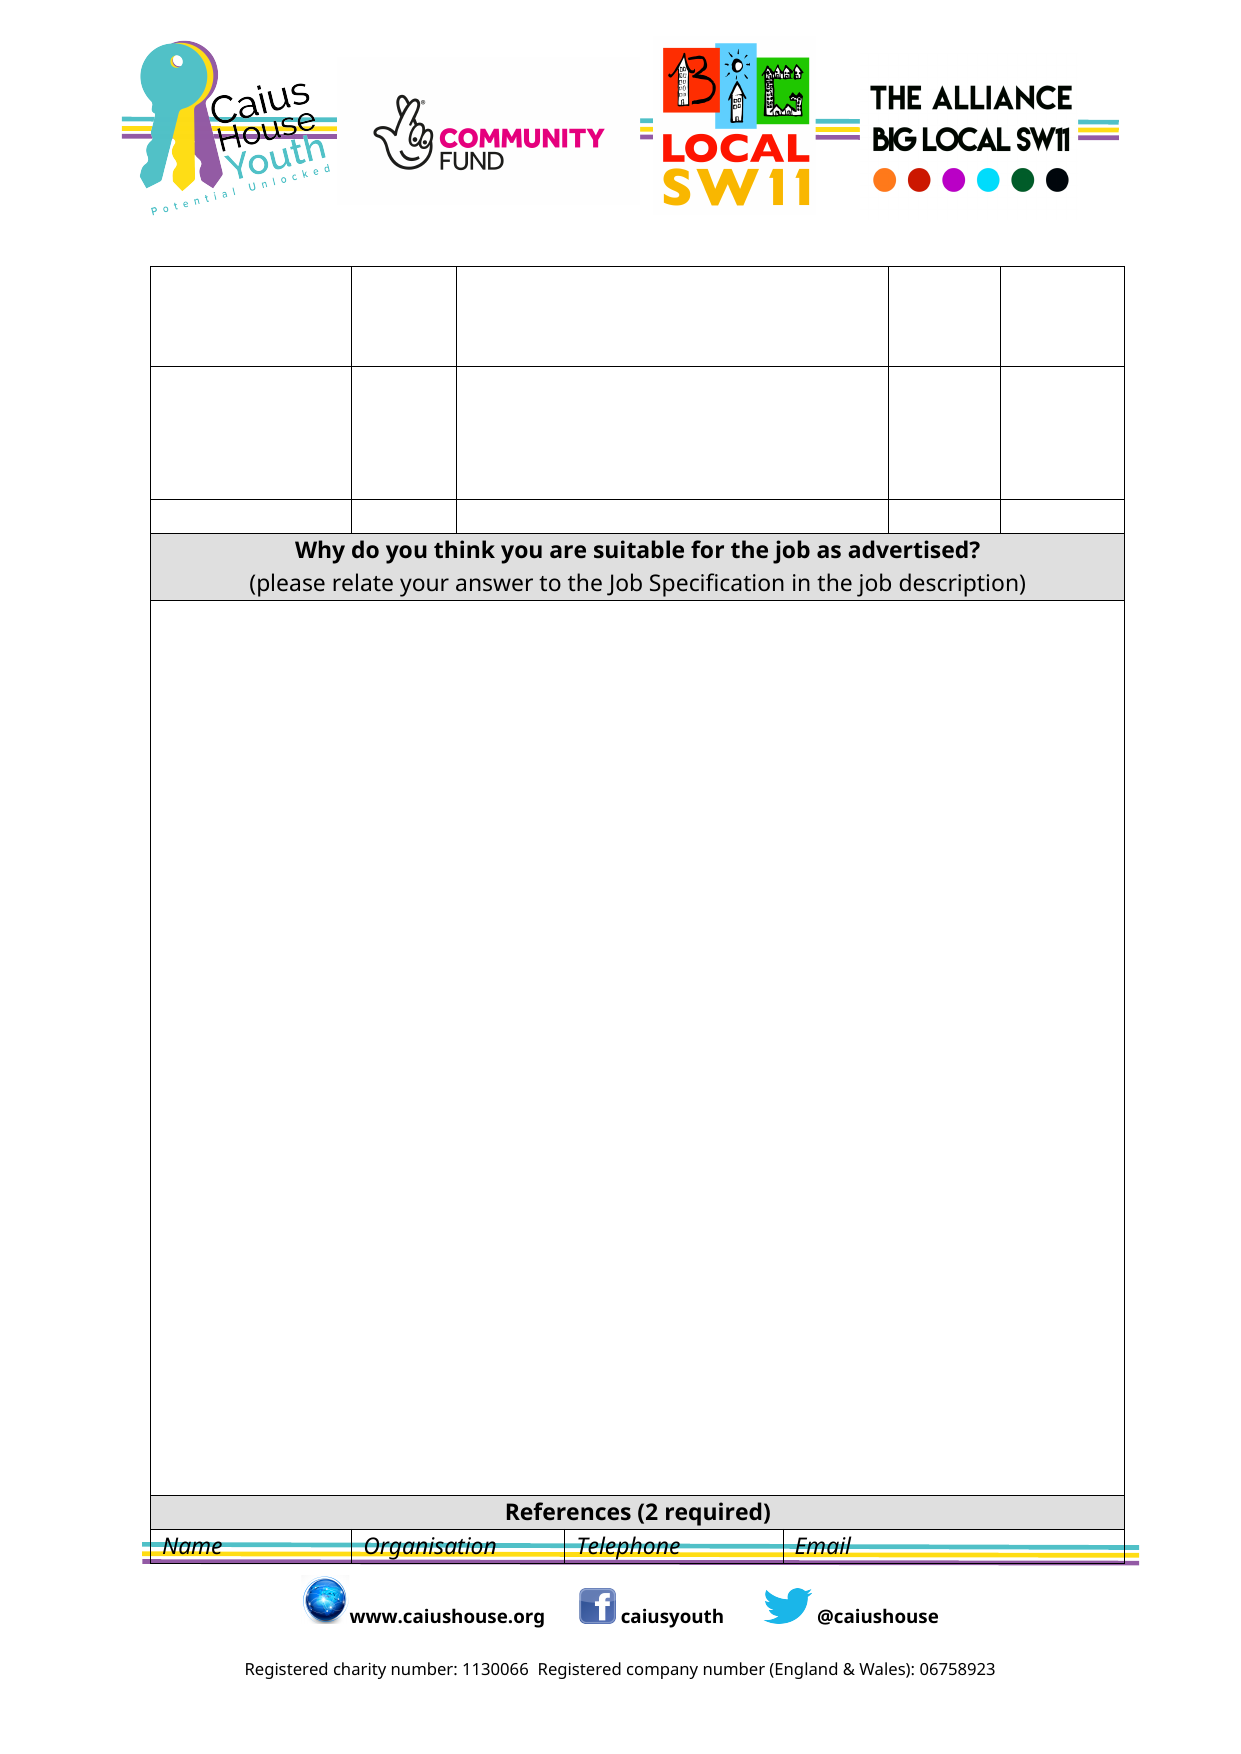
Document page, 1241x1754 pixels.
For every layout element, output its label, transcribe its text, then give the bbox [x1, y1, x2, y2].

picture [653, 36, 816, 214]
table_cell [1001, 500, 1124, 533]
table_cell Organisation [352, 1530, 564, 1563]
table_cell [457, 267, 888, 366]
picture [579, 1588, 616, 1624]
table_cell [889, 367, 1000, 499]
table_cell References (2 required) [151, 1496, 1124, 1529]
table_cell [889, 500, 1000, 533]
picture [301, 1575, 350, 1624]
table_cell [352, 500, 456, 533]
table_cell [151, 267, 351, 366]
picture [129, 31, 641, 229]
table_cell [352, 267, 456, 366]
picture [859, 53, 1082, 219]
table_cell Telephone [565, 1530, 783, 1563]
table_cell Email [784, 1530, 1124, 1563]
table_cell [1001, 267, 1124, 366]
table_cell [151, 601, 1124, 1495]
table_cell [1001, 367, 1124, 499]
picture [763, 1588, 813, 1624]
table_cell [457, 500, 888, 533]
table_cell Why do you think you are suitable for the job as advertised? (please relate your answer to the Job Specification in the job description) [151, 534, 1124, 600]
table_cell [457, 367, 888, 499]
table_cell [151, 500, 351, 533]
table_cell Name [151, 1530, 351, 1563]
table_cell [889, 267, 1000, 366]
table_cell [352, 367, 456, 499]
table_cell [151, 367, 351, 499]
